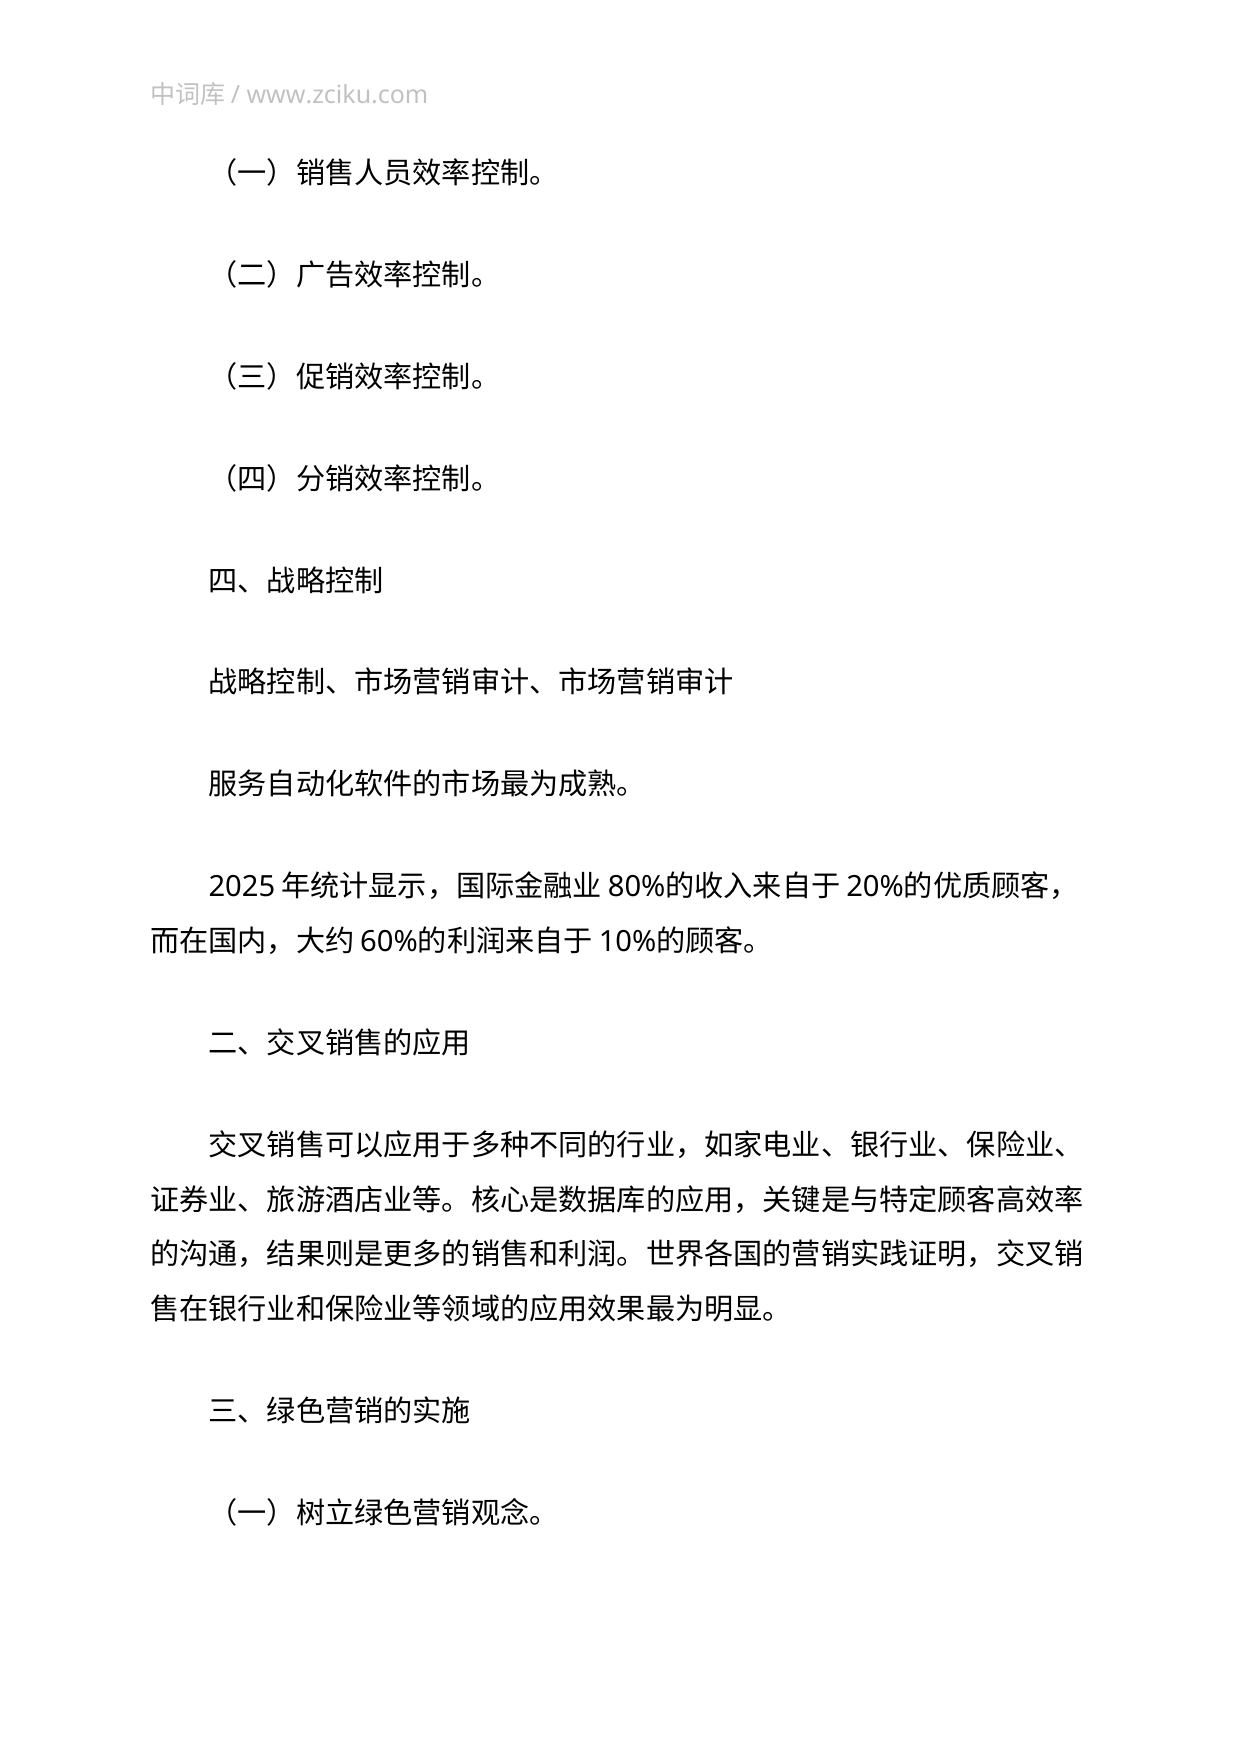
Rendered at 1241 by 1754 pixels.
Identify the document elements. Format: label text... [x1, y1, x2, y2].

text （四）分销效率控制。 [150, 455, 1090, 498]
text 三、绿色营销的实施 [150, 1388, 1090, 1430]
text 服务自动化软件的市场最为成熟。 [150, 761, 1090, 803]
text （一）销售人员效率控制。 [150, 150, 1090, 192]
text 二、交叉销售的应用 [150, 1019, 1090, 1062]
text 2025年统计显示，国际金融业80%的收入来自于20%的优质顾客，而在国内，大约60%的利润来自于10%的顾客。 [150, 862, 1090, 960]
text 战略控制、市场营销审计、市场营销审计 [150, 659, 1090, 701]
text 交叉销售可以应用于多种不同的行业，如家电业、银行业、保险业、证券业、旅游酒店业等。核心是数据库的应用，关键是与特定顾客高效率的沟通，结果则是更多的销售和利润。世界各国的营销实践证明，交叉销售在银行业和保险业等领域的应用效果最为明显。 [150, 1121, 1090, 1328]
text 四、战略控制 [150, 557, 1090, 599]
text （三）促销效率控制。 [150, 353, 1090, 396]
text （二）广告效率控制。 [150, 252, 1090, 294]
text （一）树立绿色营销观念。 [150, 1489, 1090, 1532]
